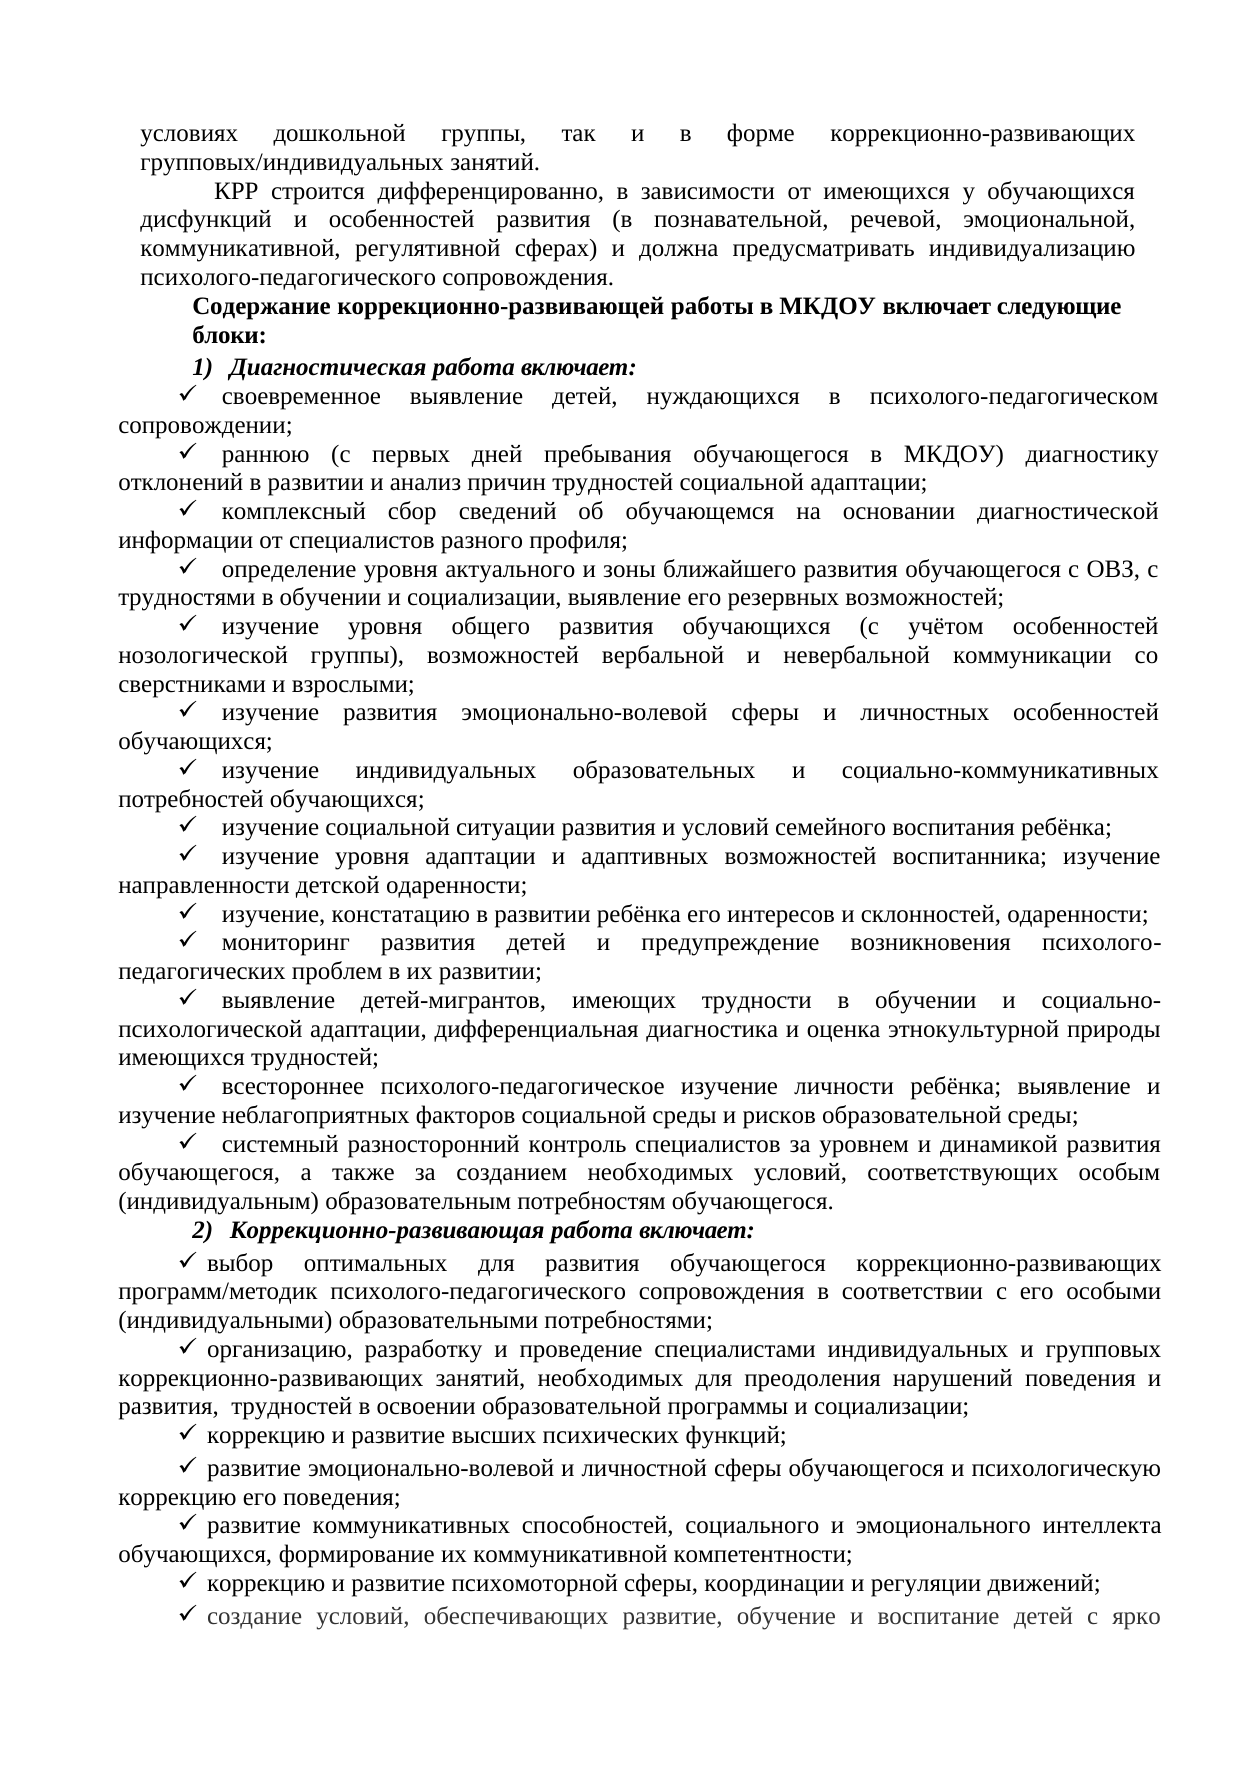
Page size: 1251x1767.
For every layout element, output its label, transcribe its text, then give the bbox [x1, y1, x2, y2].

list развитие коммуникативных способностей, социального и эмоционального интеллекта обучающихся, формирование их коммуникативной компетентности; [118, 1511, 1161, 1568]
list Коррекционно-развивающая работа включает: [192, 1215, 1161, 1244]
list выявление детей-мигрантов, имеющих трудности в обучении и социально-психологической адаптации, дифференциальная диагностика и оценка этнокультурной природы имеющихся трудностей; [118, 985, 1161, 1071]
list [118, 1601, 1161, 1630]
list определение уровня актуального и зоны ближайшего развития обучающегося с ОВЗ, с трудностями в обучении и социализации, выявление его резервных возможностей; [118, 554, 1159, 611]
list изучение социальной ситуации развития и условий семейного воспитания ребёнка; [118, 812, 1159, 841]
list Диагностическая работа включает: [192, 352, 1161, 381]
subtitle Содержание коррекционно-развивающей работы в МКДОУ включает следующие блоки: [192, 291, 1161, 349]
list организацию, разработку и проведение специалистами индивидуальных и групповых коррекционно-развивающих занятий, необходимых для преодоления нарушений поведения и развития, трудностей в освоении образовательной программы и социализации; [118, 1334, 1161, 1420]
list комплексный сбор сведений об обучающемся на основании диагностической информации от специалистов разного профиля; [118, 496, 1159, 554]
list системный разносторонний контроль специалистов за уровнем и динамикой развития обучающегося, а также за созданием необходимых условий, соответствующих особым (индивидуальным) образовательным потребностям обучающегося. [118, 1129, 1161, 1215]
list развитие эмоционально-волевой и личностной сферы обучающегося и психологическую коррекцию его поведения; [118, 1453, 1161, 1511]
list своевременное выявление детей, нуждающихся в психолого-педагогическом сопровождении; [118, 381, 1159, 439]
list всестороннее психолого-педагогическое изучение личности ребёнка; выявление и изучение неблагоприятных факторов социальной среды и рисков образовательной среды; [118, 1071, 1161, 1129]
text КРР строится дифференцированно, в зависимости от имеющихся у обучающихся дисфункций и особенностей развития (в познавательной, речевой, эмоциональной, коммуникативной, регулятивной сферах) и должна предусматривать индивидуализацию психолого-педагогического сопровождения. [140, 176, 1136, 291]
list изучение развития эмоционально-волевой сферы и личностных особенностей обучающихся; [118, 697, 1159, 755]
list раннюю (с первых дней пребывания обучающегося в МКДОУ) диагностику отклонений в развитии и анализ причин трудностей социальной адаптации; [118, 439, 1159, 496]
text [140, 118, 1136, 176]
list коррекцию и развитие высших психических функций; [118, 1420, 1161, 1449]
list изучение уровня адаптации и адаптивных возможностей воспитанника; изучение направленности детской одаренности; [118, 841, 1161, 899]
list мониторинг развития детей и предупреждение возникновения психологопедагогических проблем в их развитии; [118, 927, 1161, 985]
list коррекцию и развитие психомоторной сферы, координации и регуляции движений; [118, 1568, 1161, 1597]
list выбор оптимальных для развития обучающегося коррекционно-развивающих программ/методик психолого-педагогического сопровождения в соответствии с его особыми (индивидуальными) образовательными потребностями; [118, 1248, 1161, 1334]
list изучение индивидуальных образовательных и социально-коммуникативных потребностей обучающихся; [118, 755, 1159, 812]
list изучение, констатацию в развитии ребёнка его интересов и склонностей, одаренности; [118, 899, 1161, 927]
list изучение уровня общего развития обучающихся (с учётом особенностей нозологической группы), возможностей вербальной и невербальной коммуникации со сверстниками и взрослыми; [118, 611, 1159, 697]
